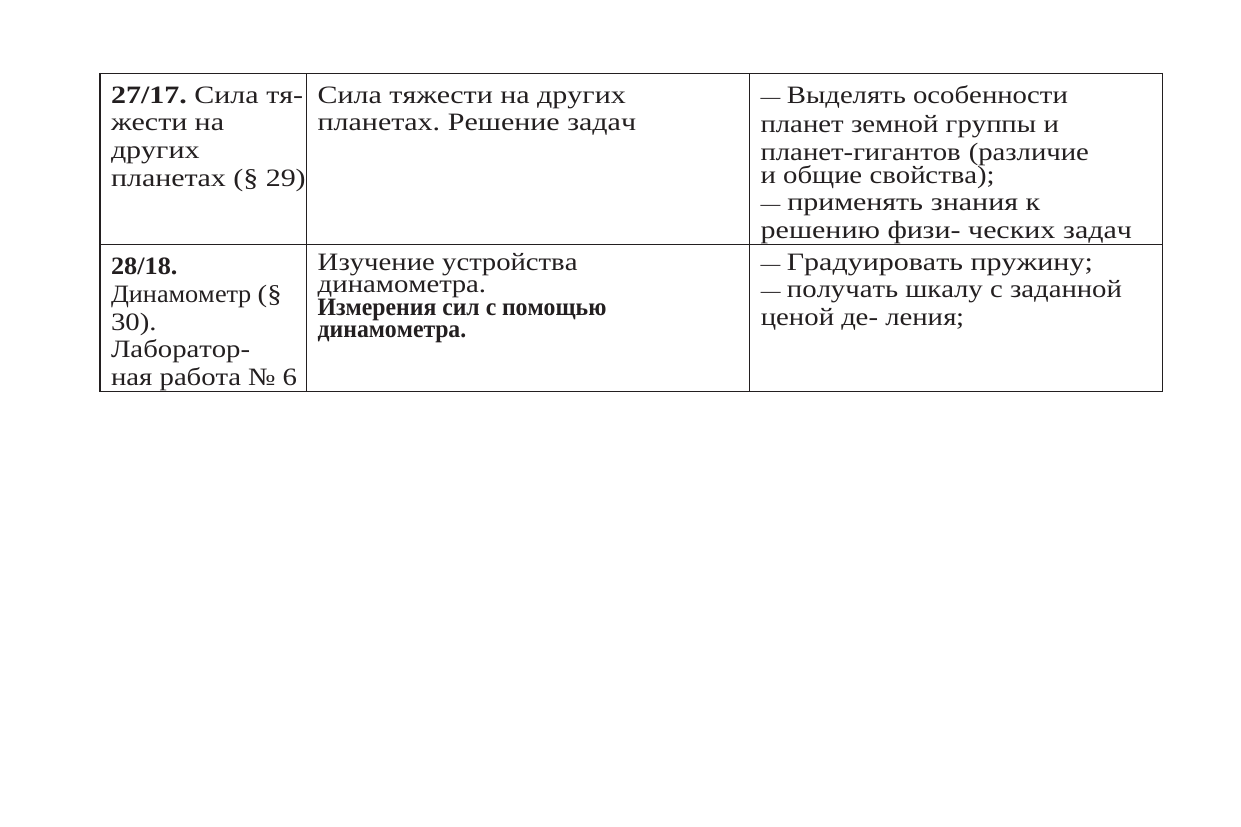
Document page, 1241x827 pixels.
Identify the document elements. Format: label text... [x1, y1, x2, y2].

table_cell Выделять особенности планет земной группы и планет-гигантов (различие и общие свойства); применять знания к решению физи- ческих задач [750, 74, 1162, 244]
table_cell Сила тяжести на других планетах. Решение задач [307, 74, 749, 244]
table_cell Градуировать пружину; получать шкалу с заданной ценой де- ления; [750, 245, 1162, 391]
table_cell 28/18. Динамометр (§ 30). Лаборатор- ная работа № 6 [101, 245, 306, 391]
table_cell 27/17. Сила тя- жести на других планетах (§ 29) [101, 74, 306, 244]
table_cell Изучение устройства динамометра. Измерения сил с помощью динамометра. [307, 245, 749, 391]
